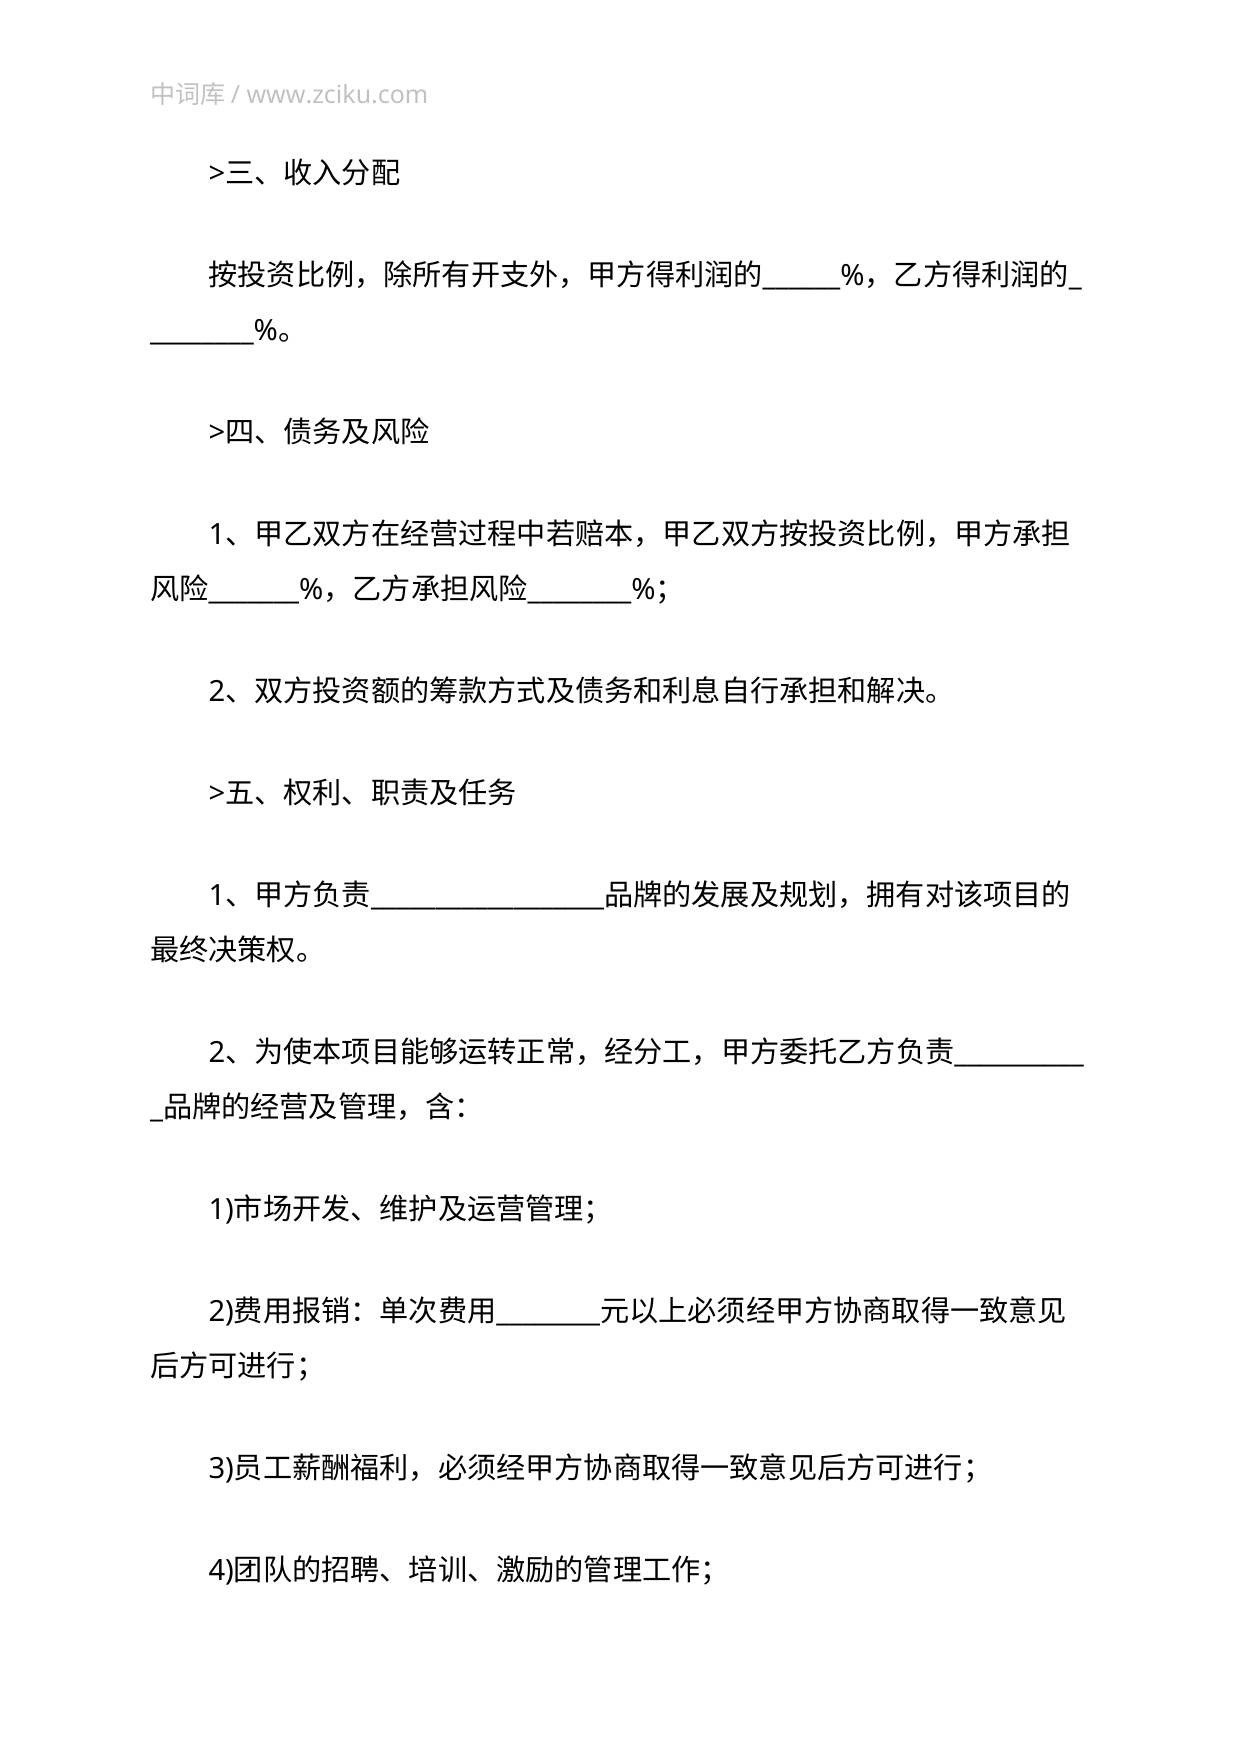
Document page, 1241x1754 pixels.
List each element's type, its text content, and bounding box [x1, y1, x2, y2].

text 3)员工薪酬福利，必须经甲方协商取得一致意见后方可进行； [150, 1444, 1090, 1487]
text 1、甲方负责__________________品牌的发展及规划，拥有对该项目的最终决策权。 [150, 872, 1090, 969]
text 1、甲乙双方在经营过程中若赔本，甲乙双方按投资比例，甲方承担风险_______%，乙方承担风险________%； [150, 511, 1090, 608]
text 1)市场开发、维护及运营管理； [150, 1186, 1090, 1228]
text >五、权利、职责及任务 [150, 770, 1090, 812]
text >四、债务及风险 [150, 409, 1090, 451]
text 2、为使本项目能够运转正常，经分工，甲方委托乙方负责___________品牌的经营及管理，含： [150, 1029, 1090, 1126]
text 2)费用报销：单次费用________元以上必须经甲方协商取得一致意见后方可进行； [150, 1288, 1090, 1385]
text 2、双方投资额的筹款方式及债务和利息自行承担和解决。 [150, 668, 1090, 710]
text >三、收入分配 [150, 150, 1090, 192]
text 按投资比例，除所有开支外，甲方得利润的______%，乙方得利润的_________%。 [150, 252, 1090, 349]
text 4)团队的招聘、培训、激励的管理工作； [150, 1546, 1090, 1589]
